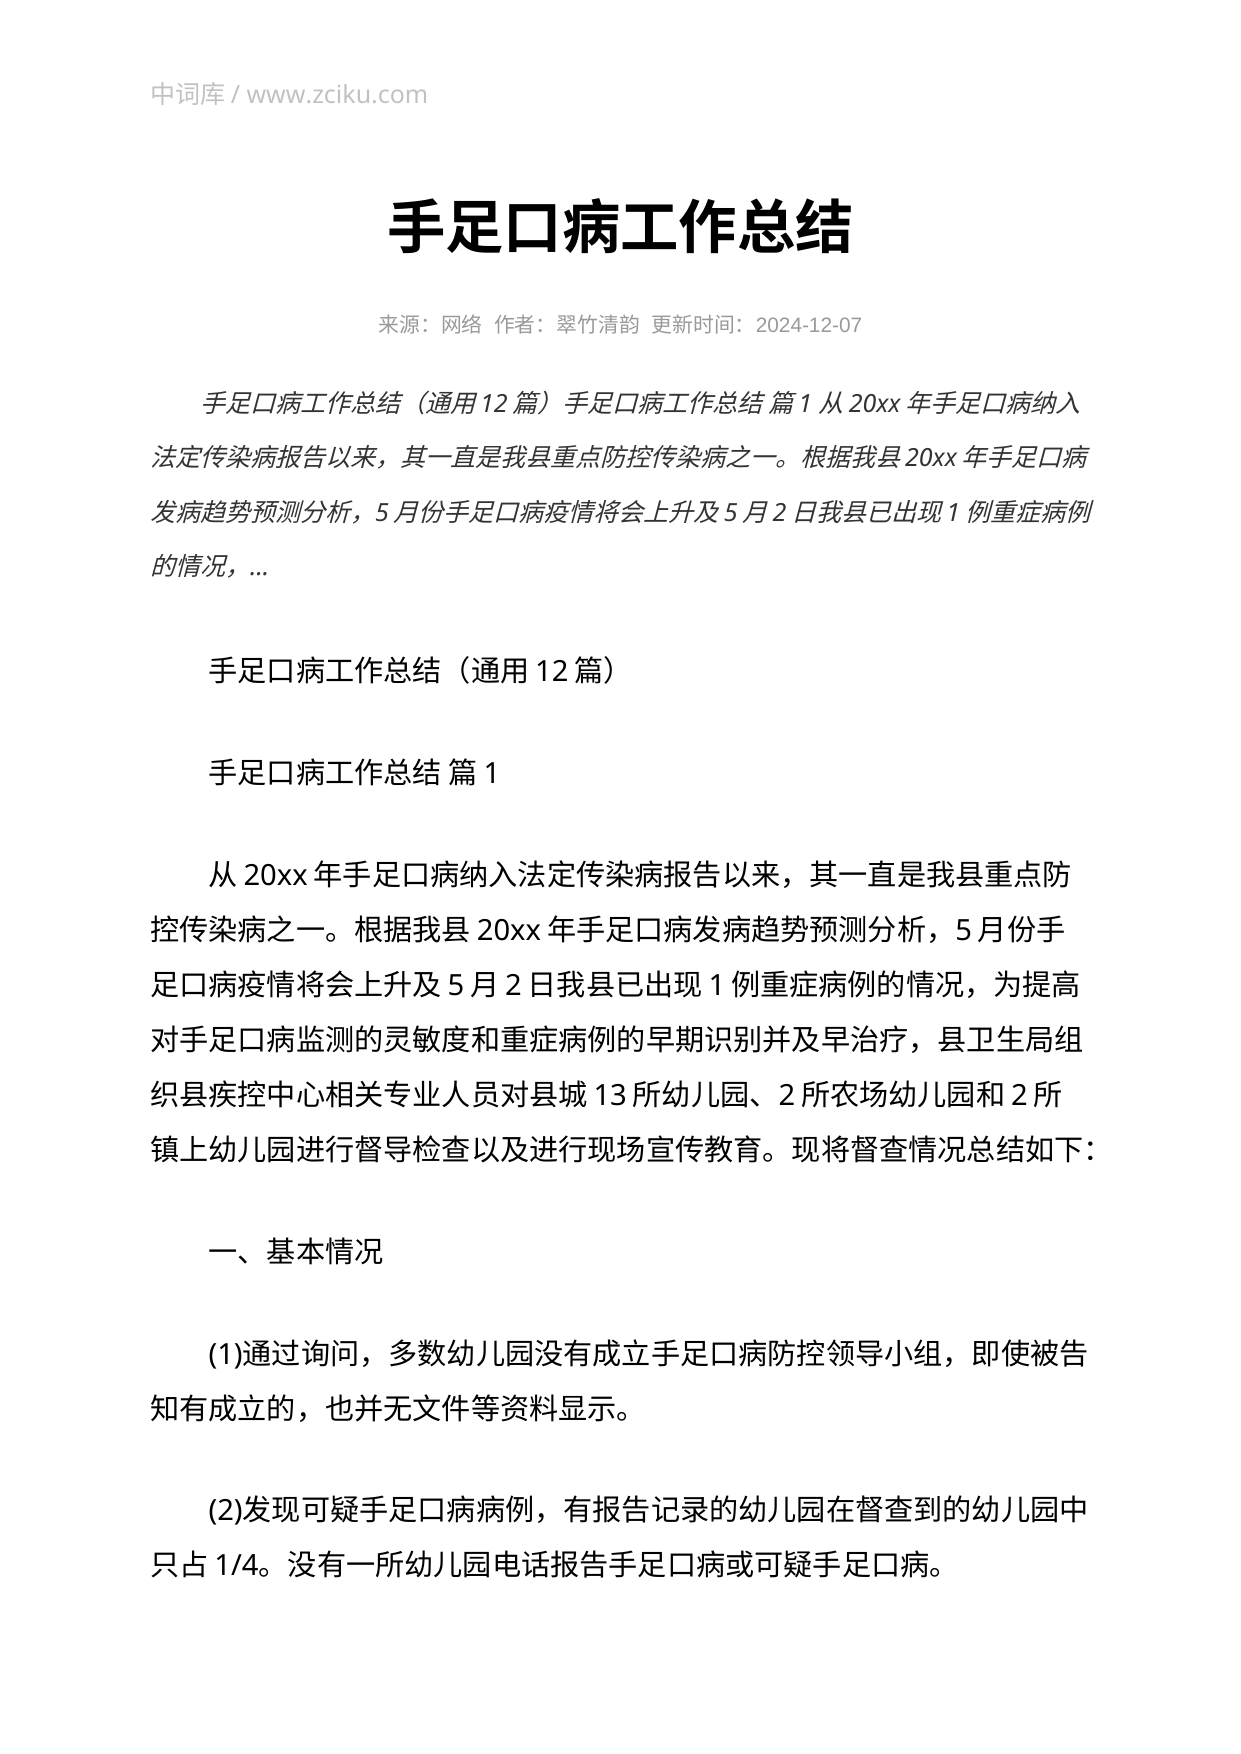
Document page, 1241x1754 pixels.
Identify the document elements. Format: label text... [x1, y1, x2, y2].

text 手足口病工作总结 篇1 [150, 750, 1090, 792]
subtitle 手足口病工作总结 [150, 181, 1090, 266]
text 来源：网络 作者：翠竹清韵 更新时间：2024-12-07 [150, 313, 1090, 337]
text 手足口病工作总结（通用12篇）手足口病工作总结 篇1 从20xx年手足口病纳入法定传染病报告以来，其一直是我县重点防控传染病之一。根据我县20xx年手足口病发病趋势预测分析，5月份手足口病疫情将会上升及5月2日我县已出现1例重症病例的情况，... [150, 383, 1090, 583]
text 从20xx年手足口病纳入法定传染病报告以来，其一直是我县重点防控传染病之一。根据我县20xx年手足口病发病趋势预测分析，5月份手足口病疫情将会上升及5月2日我县已出现1例重症病例的情况，为提高对手足口病监测的灵敏度和重症病例的早期识别并及早治疗，县卫生局组织县疾控中心相关专业人员对县城13所幼儿园、2所农场幼儿园和2所镇上幼儿园进行督导检查以及进行现场宣传教育。现将督查情况总结如下： [150, 852, 1090, 1169]
text (1)通过询问，多数幼儿园没有成立手足口病防控领导小组，即使被告知有成立的，也并无文件等资料显示。 [150, 1330, 1090, 1427]
text 手足口病工作总结（通用12篇） [150, 648, 1090, 690]
text (2)发现可疑手足口病病例，有报告记录的幼儿园在督查到的幼儿园中只占1/4。没有一所幼儿园电话报告手足口病或可疑手足口病。 [150, 1487, 1090, 1584]
text 一、基本情况 [150, 1228, 1090, 1271]
